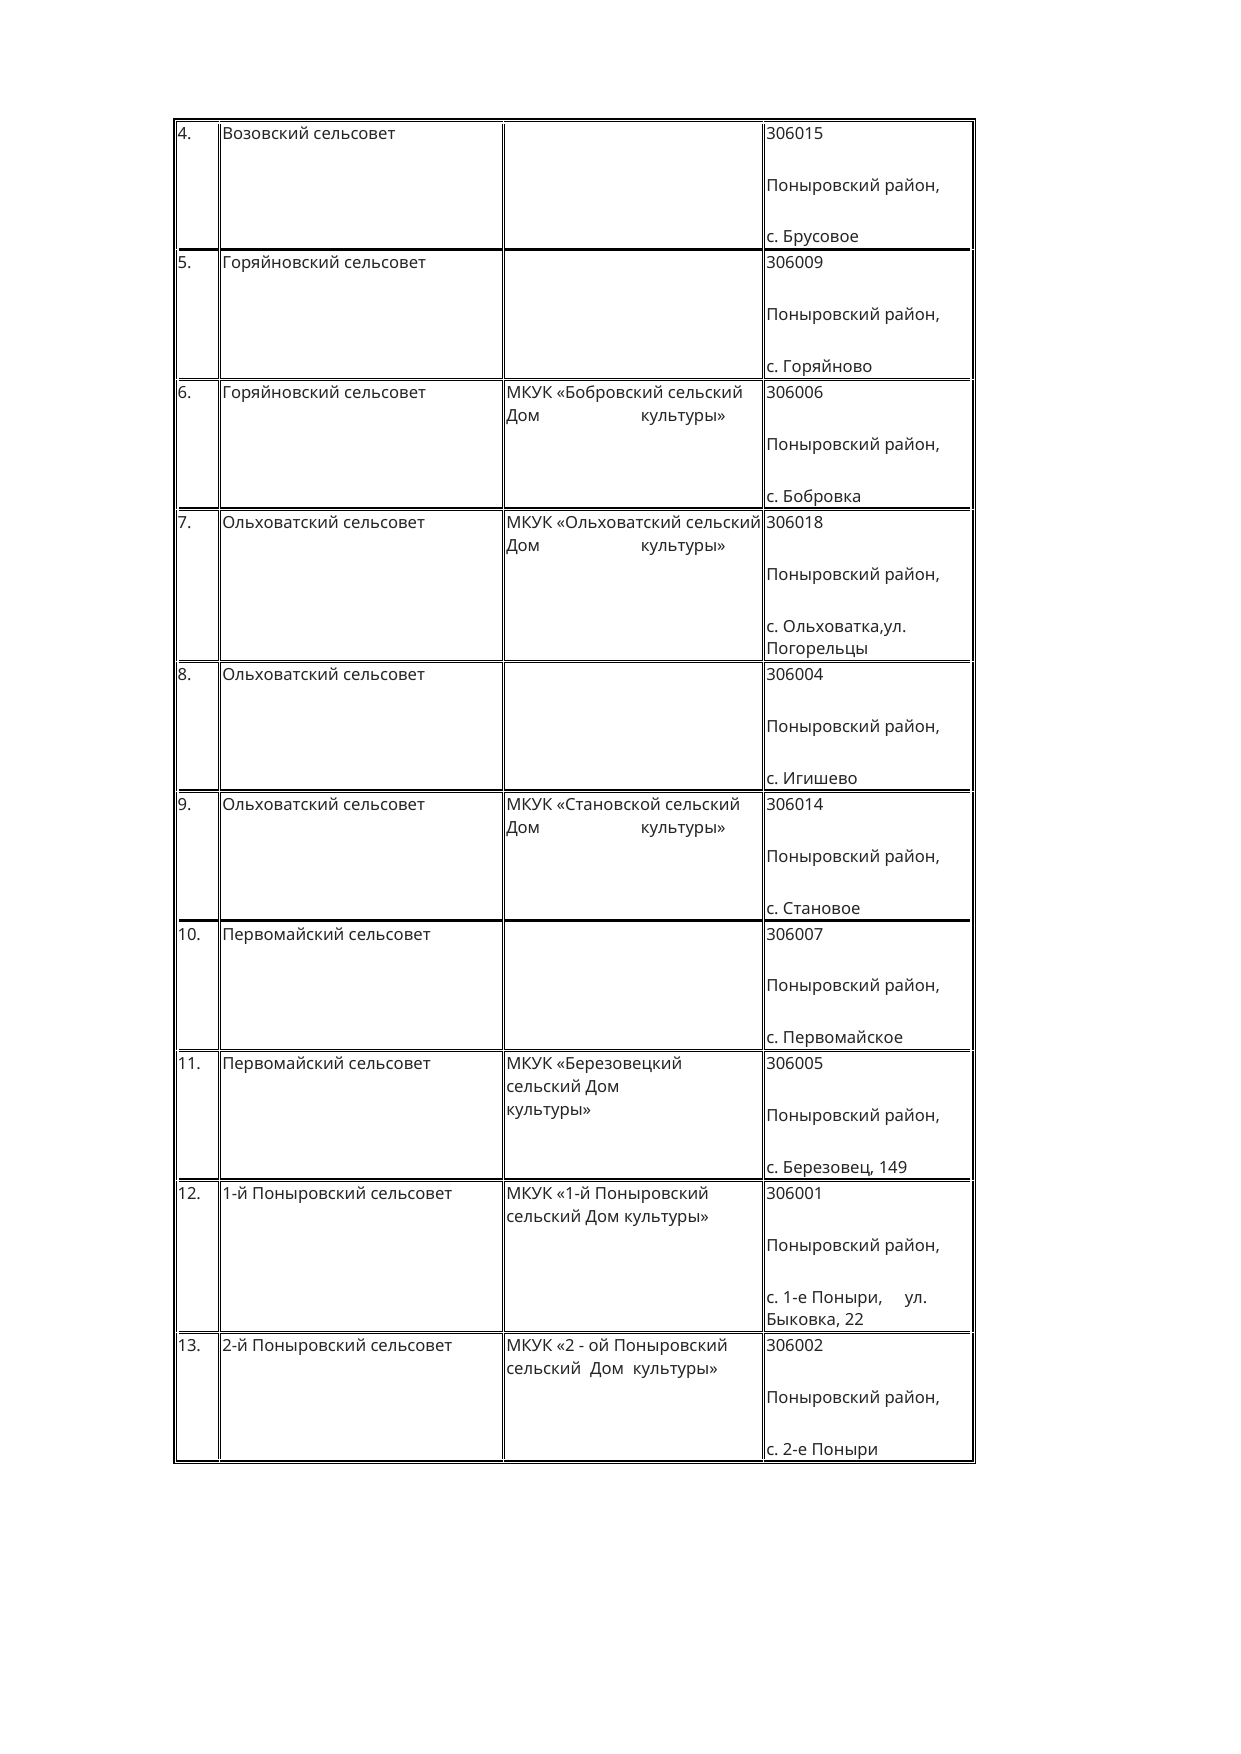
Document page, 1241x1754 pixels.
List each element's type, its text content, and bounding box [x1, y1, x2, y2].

table_cell [504, 122, 764, 248]
table_cell 12. [177, 1178, 218, 1331]
table_cell 306001 Поныровский район, с. 1-е Поныри, ул. Быковка, 22 [765, 1178, 973, 1331]
table_cell 1-й Поныровский сельсовет [221, 1182, 502, 1331]
table_cell 306007 Поныровский район, с. Первомайское [765, 919, 972, 1049]
table_cell 7. [177, 507, 218, 659]
table_cell МКУК «2 - ой Поныровский сельский Дом культуры» [504, 1334, 764, 1460]
table_cell Ольховатский сельсовет [221, 511, 502, 659]
table_cell 306018 Поныровский район, с. Ольховатка,ул. Погорельцы [765, 507, 973, 659]
table_cell Первомайский сельсовет [221, 1052, 502, 1178]
table_cell Первомайский сельсовет [221, 922, 502, 1049]
table_cell 6. [177, 378, 218, 507]
table_cell МКУК «Становской сельский Дом культуры» [505, 793, 762, 919]
table_cell МКУК «1-й Поныровский сельский Дом культуры» [505, 1182, 762, 1331]
table_cell 9. [177, 789, 218, 919]
table_cell 306005 Поныровский район, с. Березовец, 149 [764, 1049, 974, 1178]
table_cell Горяйновский сельсовет [221, 381, 502, 507]
table_cell 306009 Поныровский район, с. Горяйново [765, 248, 974, 377]
table_cell 8. [177, 660, 218, 789]
table_cell 306006 Поныровский район, с. Бобровка [765, 378, 973, 507]
table_cell Ольховатский сельсовет [221, 793, 502, 919]
table_cell МКУК «Ольховатский сельский Дом культуры» [505, 511, 762, 659]
table_cell 306002 Поныровский район, с. 2-е Поныри [764, 1331, 974, 1460]
table_cell 306004 Поныровский район, с. Игишево [765, 660, 973, 789]
table_cell [505, 663, 762, 789]
table_cell 11. [175, 1049, 220, 1178]
table_cell 2-й Поныровский сельсовет [220, 1334, 504, 1460]
table_cell [505, 251, 762, 377]
table_cell 10. [177, 919, 218, 1049]
table_cell 5. [175, 248, 218, 377]
table_cell 13. [175, 1331, 220, 1460]
table_cell 306014 Поныровский район, с. Становое [765, 789, 973, 919]
table_cell Горяйновский сельсовет [221, 251, 502, 377]
table_cell 306015 Поныровский район, с. Брусовое [764, 122, 972, 248]
table_cell Возовский сельсовет [220, 122, 504, 248]
table_cell Ольховатский сельсовет [221, 663, 502, 789]
table_cell МКУК «Бобровский сельский Дом культуры» [505, 381, 762, 507]
table_cell МКУК «Березовецкий сельский Дом культуры» [505, 1052, 762, 1178]
table_cell 4. [177, 122, 220, 248]
table_cell [505, 922, 762, 1049]
